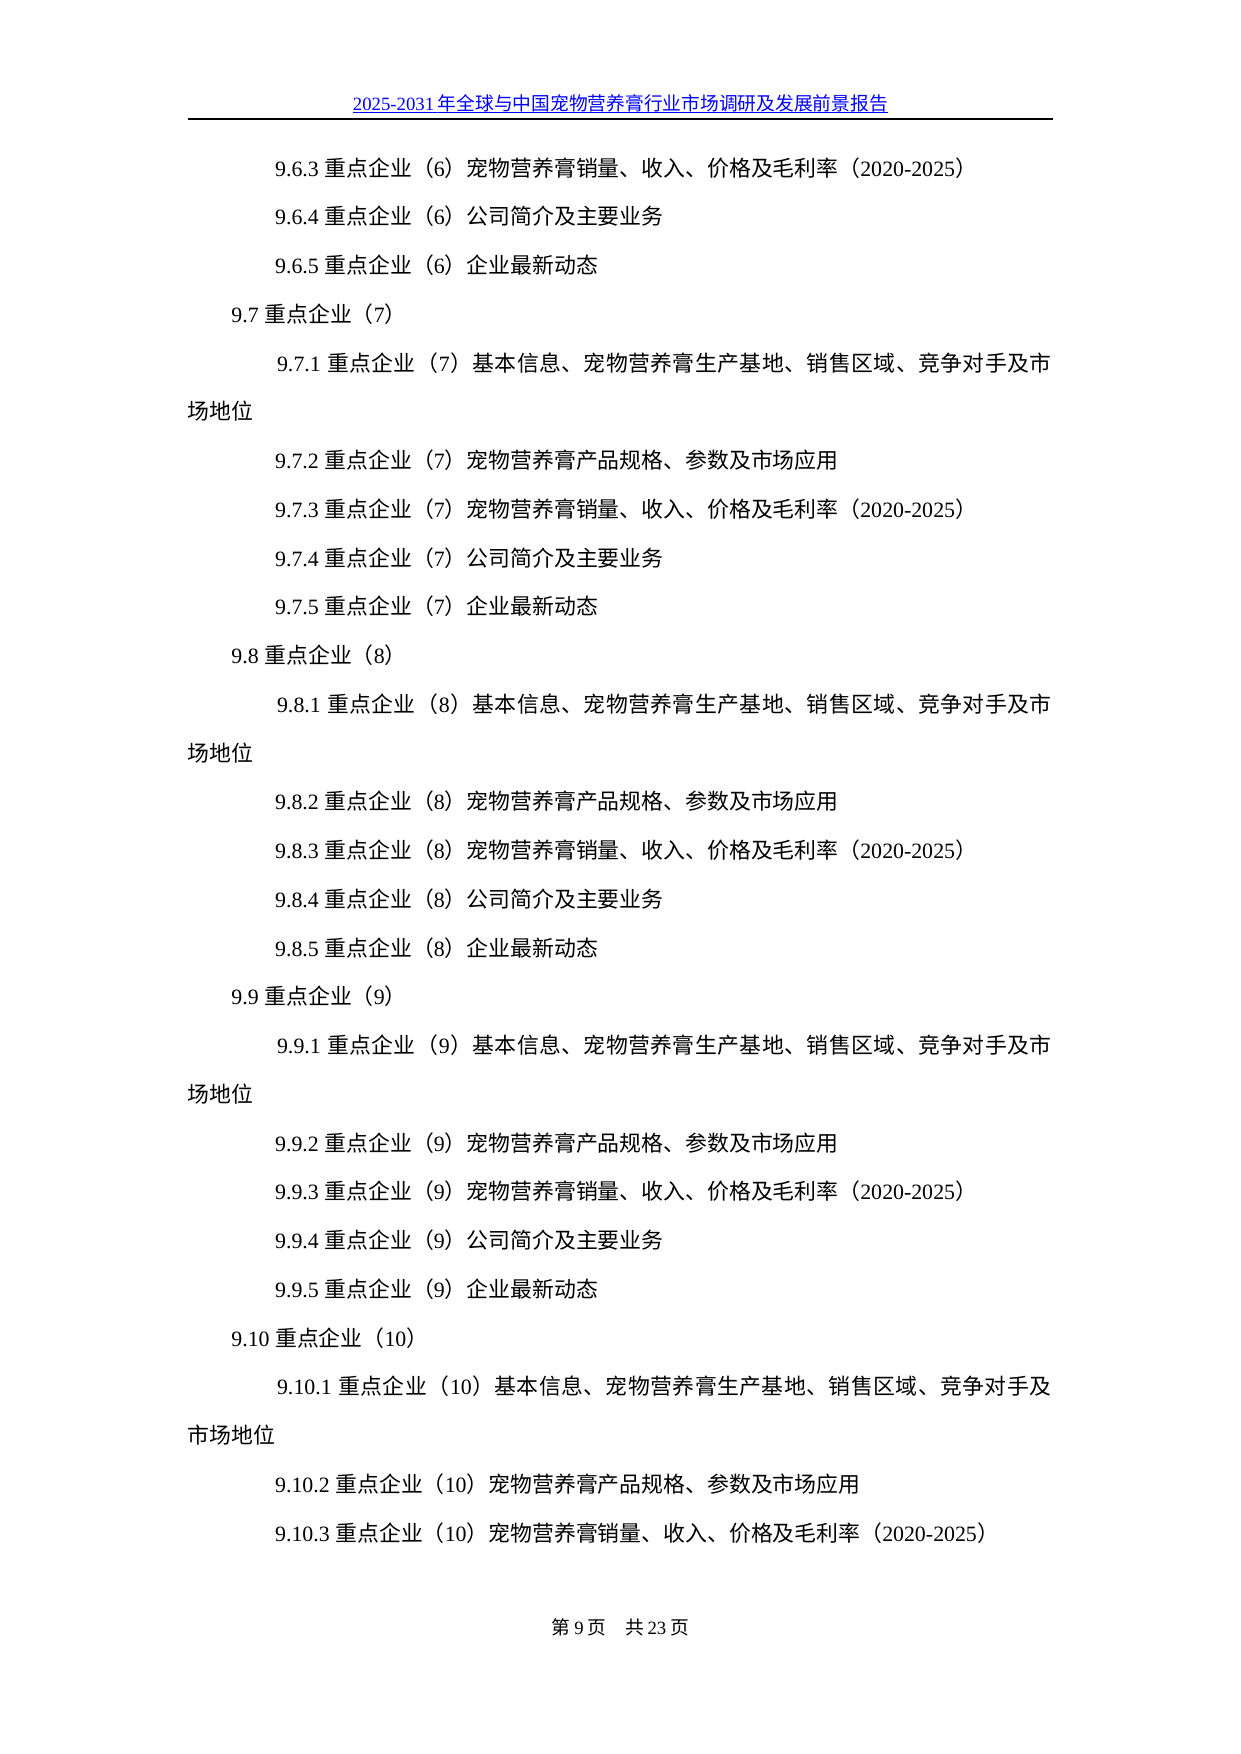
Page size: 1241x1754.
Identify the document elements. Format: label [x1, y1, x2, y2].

text [187, 150, 1053, 1548]
